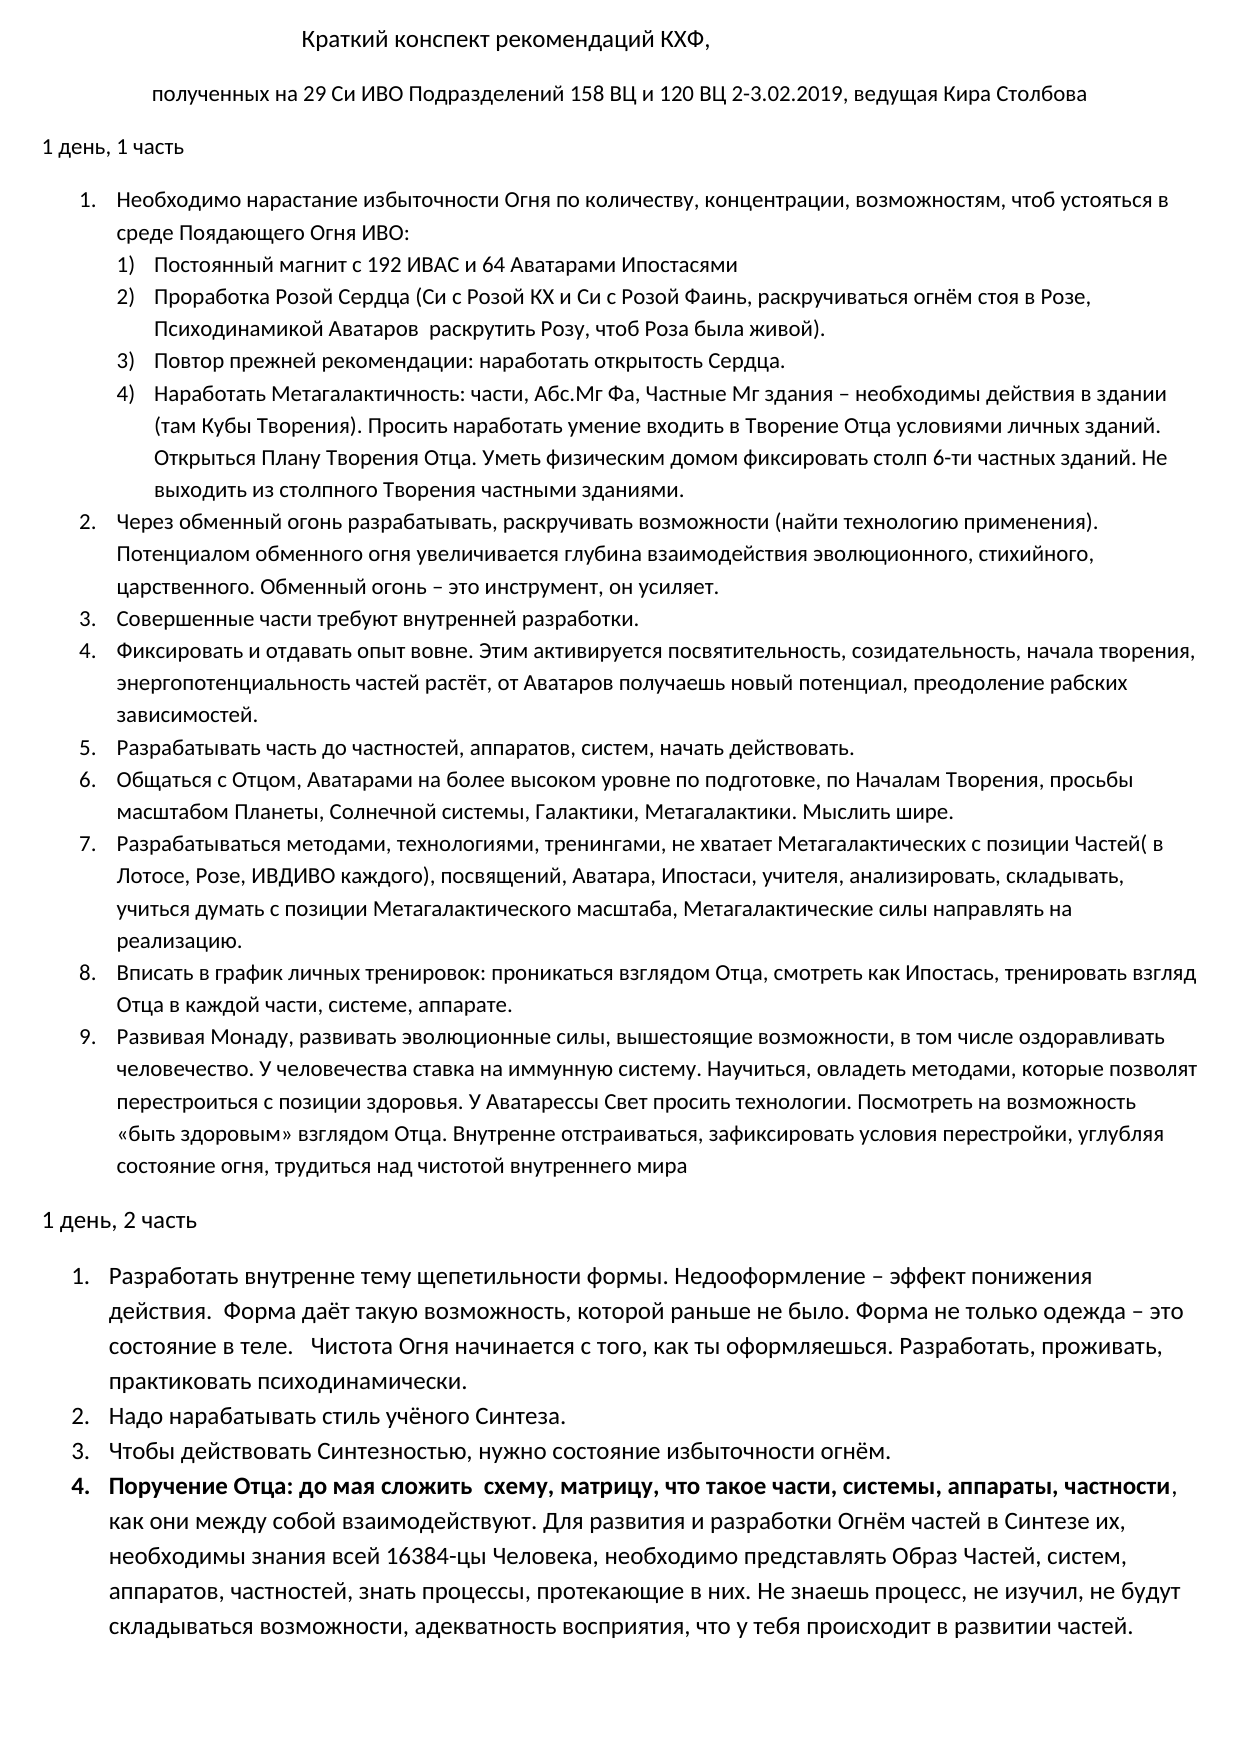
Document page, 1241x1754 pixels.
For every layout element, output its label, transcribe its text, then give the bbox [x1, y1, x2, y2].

text полученных на 29 Си ИВО Подразделений 158 ВЦ и 120 ВЦ 2-3.02.2019, ведущая Кира Столбова [41, 79, 1199, 107]
list Общаться с Отцом, Аватарами на более высоком уровне по подготовке, по Началам Творения, просьбы масштабом Планеты, Солнечной системы, Галактики, Метагалактики. Мыслить шире. [79, 765, 1199, 825]
list Фиксировать и отдавать опыт вовне. Этим активируется посвятительность, созидательность, начала творения, энергопотенциальность частей растёт, от Аватаров получаешь новый потенциал, преодоление рабских зависимостей. [79, 636, 1199, 728]
list Вписать в график личных тренировок: проникаться взглядом Отца, смотреть как Ипостась, тренировать взгляд Отца в каждой части, системе, аппарате. [79, 958, 1199, 1018]
list Постоянный магнит с 192 ИВАС и 64 Аватарами Ипостасями [116, 250, 1199, 278]
text 1 день, 2 часть [41, 1204, 1199, 1235]
list Наработать Метагалактичность: части, Абс.Мг Фа, Частные Мг здания – необходимы действия в здании (там Кубы Творения). Просить наработать умение входить в Творение Отца условиями личных зданий. Открыться Плану Творения Отца. Уметь физическим домом фиксировать столп 6-ти частных зданий. Не выходить из столпного Творения частными зданиями. [116, 379, 1199, 503]
list Надо нарабатывать стиль учёного Синтеза. [71, 1400, 1199, 1431]
list Чтобы действовать Синтезностью, нужно состояние избыточности огнём. [71, 1435, 1199, 1466]
list Разработать внутренне тему щепетильности формы. Недооформление – эффект понижения действия. Форма даёт такую возможность, которой раньше не было. Форма не только одежда – это состояние в теле. Чистота Огня начинается с того, как ты оформляешься. Разработать, проживать, практиковать психодинамически. [71, 1260, 1199, 1396]
list Разрабатываться методами, технологиями, тренингами, не хватает Метагалактических с позиции Частей( в Лотосе, Розе, ИВДИВО каждого), посвящений, Аватара, Ипостаси, учителя, анализировать, складывать, учиться думать с позиции Метагалактического масштаба, Метагалактические силы направлять на реализацию. [79, 829, 1199, 954]
list Необходимо нарастание избыточности Огня по количеству, концентрации, возможностям, чтоб устояться в среде Поядающего Огня ИВО: [79, 186, 1199, 246]
list Совершенные части требуют внутренней разработки. [79, 604, 1199, 632]
list Через обменный огонь разрабатывать, раскручивать возможности (найти технологию применения). Потенциалом обменного огня увеличивается глубина взаимодействия эволюционного, стихийного, царственного. Обменный огонь – это инструмент, он усиляет. [79, 507, 1199, 600]
list Поручение Отца: до мая сложить схему, матрицу, что такое части, системы, аппараты, частности, как они между собой взаимодействуют. Для развития и разработки Огнём частей в Синтезе их, необходимы знания всей 16384-цы Человека, необходимо представлять Образ Частей, систем, аппаратов, частностей, знать процессы, протекающие в них. Не знаешь процесс, не изучил, не будут складываться возможности, адекватность восприятия, что у тебя происходит в развитии частей. [71, 1470, 1199, 1641]
list Разрабатывать часть до частностей, аппаратов, систем, начать действовать. [79, 733, 1199, 761]
list Повтор прежней рекомендации: наработать открытость Сердца. [116, 346, 1199, 374]
list Развивая Монаду, развивать эволюционные силы, вышестоящие возможности, в том числе оздоравливать человечество. У человечества ставка на иммунную систему. Научиться, овладеть методами, которые позволят перестроиться с позиции здоровья. У Аватарессы Свет просить технологии. Посмотреть на возможность «быть здоровым» взглядом Отца. Внутренне отстраиваться, зафиксировать условия перестройки, углубляя состояние огня, трудиться над чистотой внутреннего мира [79, 1022, 1199, 1179]
list Проработка Розой Сердца (Си с Розой КХ и Си с Розой Фаинь, раскручиваться огнём стоя в Розе, Психодинамикой Аватаров раскрутить Розу, чтоб Роза была живой). [116, 282, 1199, 342]
text 1 день, 1 часть [41, 132, 1199, 161]
text Краткий конспект рекомендаций КХФ, [41, 24, 1199, 54]
